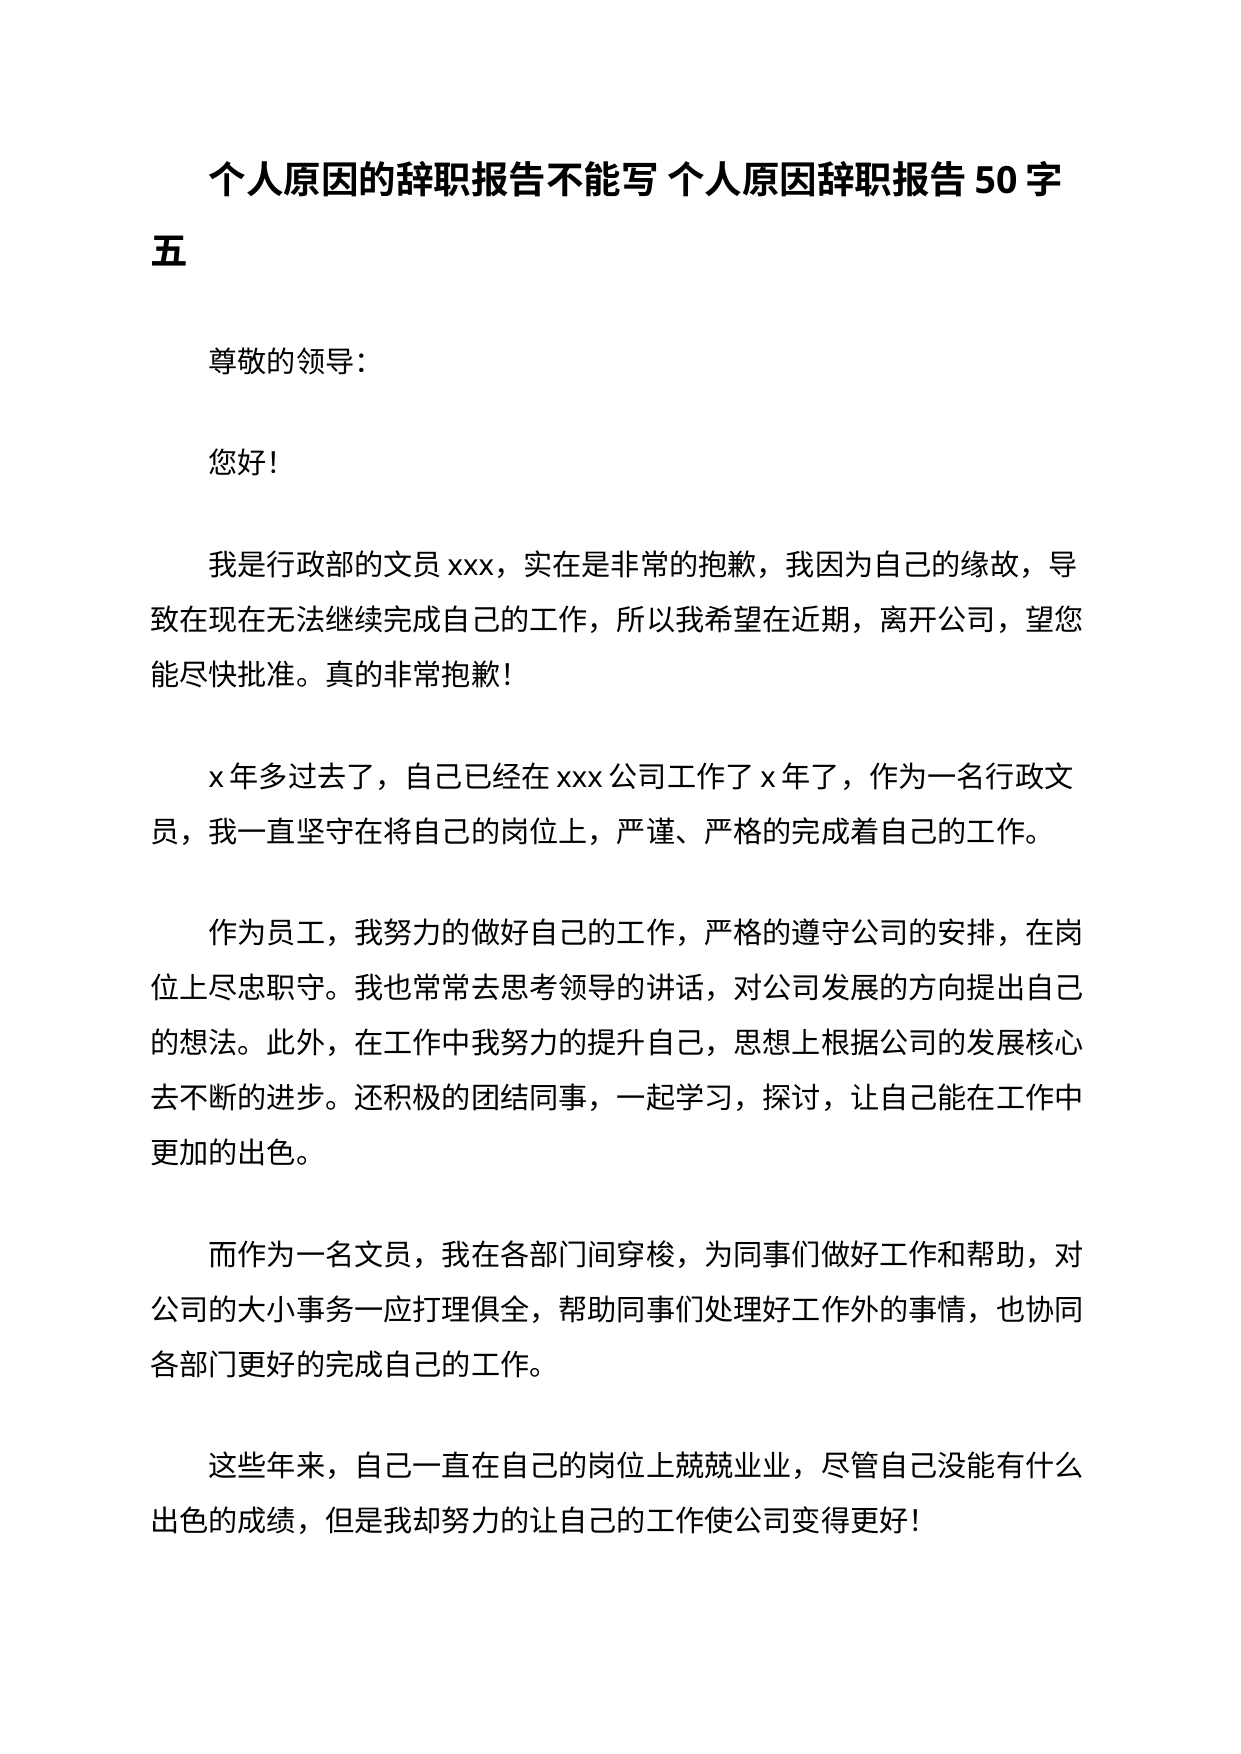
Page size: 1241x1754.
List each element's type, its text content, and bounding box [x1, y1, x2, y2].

text x年多过去了，自己已经在xxx公司工作了x年了，作为一名行政文员，我一直坚守在将自己的岗位上，严谨、严格的完成着自己的工作。 [150, 753, 1090, 851]
text 您好！ [150, 440, 1090, 482]
text 我是行政部的文员xxx，实在是非常的抱歉，我因为自己的缘故，导致在现在无法继续完成自己的工作，所以我希望在近期，离开公司，望您能尽快批准。真的非常抱歉！ [150, 542, 1090, 694]
text 尊敬的领导： [150, 338, 1090, 380]
text 这些年来，自己一直在自己的岗位上兢兢业业，尽管自己没能有什么出色的成绩，但是我却努力的让自己的工作使公司变得更好！ [150, 1443, 1090, 1540]
text 作为员工，我努力的做好自己的工作，严格的遵守公司的安排，在岗位上尽忠职守。我也常常去思考领导的讲话，对公司发展的方向提出自己的想法。此外，在工作中我努力的提升自己，思想上根据公司的发展核心去不断的进步。还积极的团结同事，一起学习，探讨，让自己能在工作中更加的出色。 [150, 910, 1090, 1172]
text 个人原因的辞职报告不能写 个人原因辞职报告50字五 [150, 150, 1090, 275]
text 而作为一名文员，我在各部门间穿梭，为同事们做好工作和帮助，对公司的大小事务一应打理俱全，帮助同事们处理好工作外的事情，也协同各部门更好的完成自己的工作。 [150, 1231, 1090, 1383]
